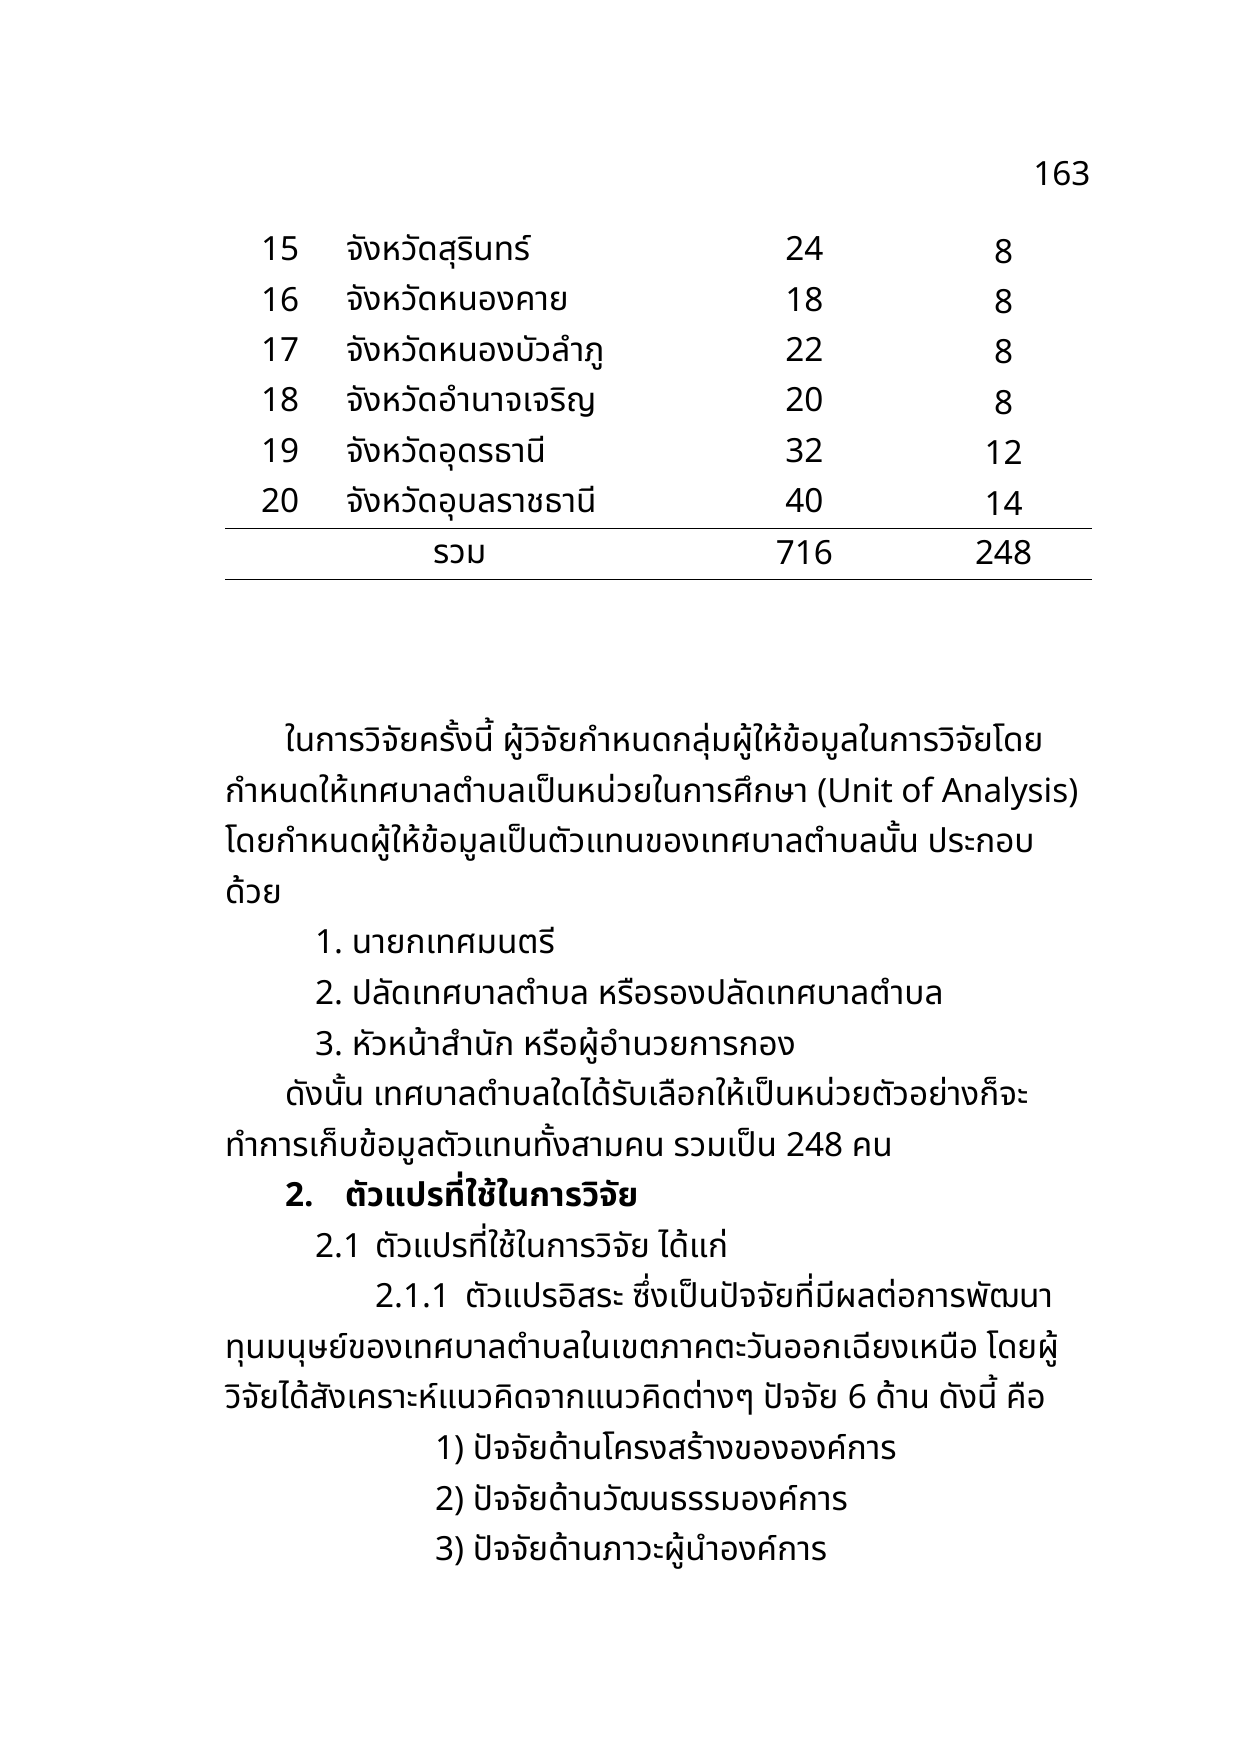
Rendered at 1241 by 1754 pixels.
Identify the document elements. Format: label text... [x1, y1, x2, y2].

table_cell 15 [225, 225, 334, 275]
text ดังนั้น เทศบาลตำบลใดได้รับเลือกให้เป็นหน่วยตัวอย่างก็จะทำการเก็บข้อมูลตัวแทนทั้งสามคน รวมเป็น 248 คน [225, 1070, 1090, 1171]
text 1. นายกเทศมนตรี [225, 918, 1090, 969]
text 2. ปลัดเทศบาลตำบล หรือรองปลัดเทศบาลตำบล [225, 969, 1090, 1019]
table_cell 8 [915, 225, 1092, 275]
table_cell 248 [915, 529, 1092, 579]
table_cell 16 [225, 275, 334, 326]
table_cell 40 [694, 477, 914, 527]
table_cell จังหวัดสุรินทร์ [335, 225, 694, 275]
table_cell 20 [694, 376, 914, 427]
table_cell จังหวัดหนองคาย [335, 275, 694, 326]
text 2. ตัวแปรที่ใช้ในการวิจัย [225, 1171, 1090, 1222]
table_cell 12 [915, 427, 1092, 477]
text 2) ปัจจัยด้านวัฒนธรรมองค์การ [225, 1474, 1090, 1525]
text 2.1 ตัวแปรที่ใช้ในการวิจัย ได้แก่ [225, 1222, 1090, 1272]
table_cell 22 [694, 326, 914, 376]
text 1) ปัจจัยด้านโครงสร้างขององค์การ [225, 1424, 1090, 1474]
table_cell 19 [225, 427, 334, 477]
table_cell จังหวัดหนองบัวลำภู [335, 326, 694, 376]
table_cell 8 [915, 326, 1092, 376]
table_cell 32 [694, 427, 914, 477]
table_cell 17 [225, 326, 334, 376]
table_cell 20 [225, 477, 334, 527]
table_cell จังหวัดอุดรธานี [335, 427, 694, 477]
table_cell 18 [694, 275, 914, 326]
table_cell 716 [694, 529, 914, 579]
table_cell 24 [694, 225, 914, 275]
text ในการวิจัยครั้งนี้ ผู้วิจัยกำหนดกลุ่มผู้ให้ข้อมูลในการวิจัยโดยกำหนดให้เทศบาลตำบลเป็นหน่วยในการศึกษา (Unit of Analysis) โดยกำหนดผู้ให้ข้อมูลเป็นตัวแทนของเทศบาลตำบลนั้น ประกอบด้วย [225, 716, 1090, 918]
table_cell จังหวัดอุบลราชธานี [335, 477, 694, 527]
table_cell รวม [225, 529, 694, 579]
table_cell 8 [915, 275, 1092, 326]
text 2.1.1 ตัวแปรอิสระ ซึ่งเป็นปัจจัยที่มีผลต่อการพัฒนาทุนมนุษย์ของเทศบาลตำบลในเขตภาคตะวันออกเฉียงเหนือ โดยผู้วิจัยได้สังเคราะห์แนวคิดจากแนวคิดต่างๆ ปัจจัย 6 ด้าน ดังนี้ คือ [225, 1272, 1090, 1424]
table_cell จังหวัดอำนาจเจริญ [335, 376, 694, 427]
table_cell 18 [225, 376, 334, 427]
table_cell 14 [915, 477, 1092, 527]
table_cell 8 [915, 376, 1092, 427]
text 3) ปัจจัยด้านภาวะผู้นำองค์การ [225, 1525, 1090, 1576]
text 3. หัวหน้าสำนัก หรือผู้อำนวยการกอง [225, 1019, 1090, 1070]
